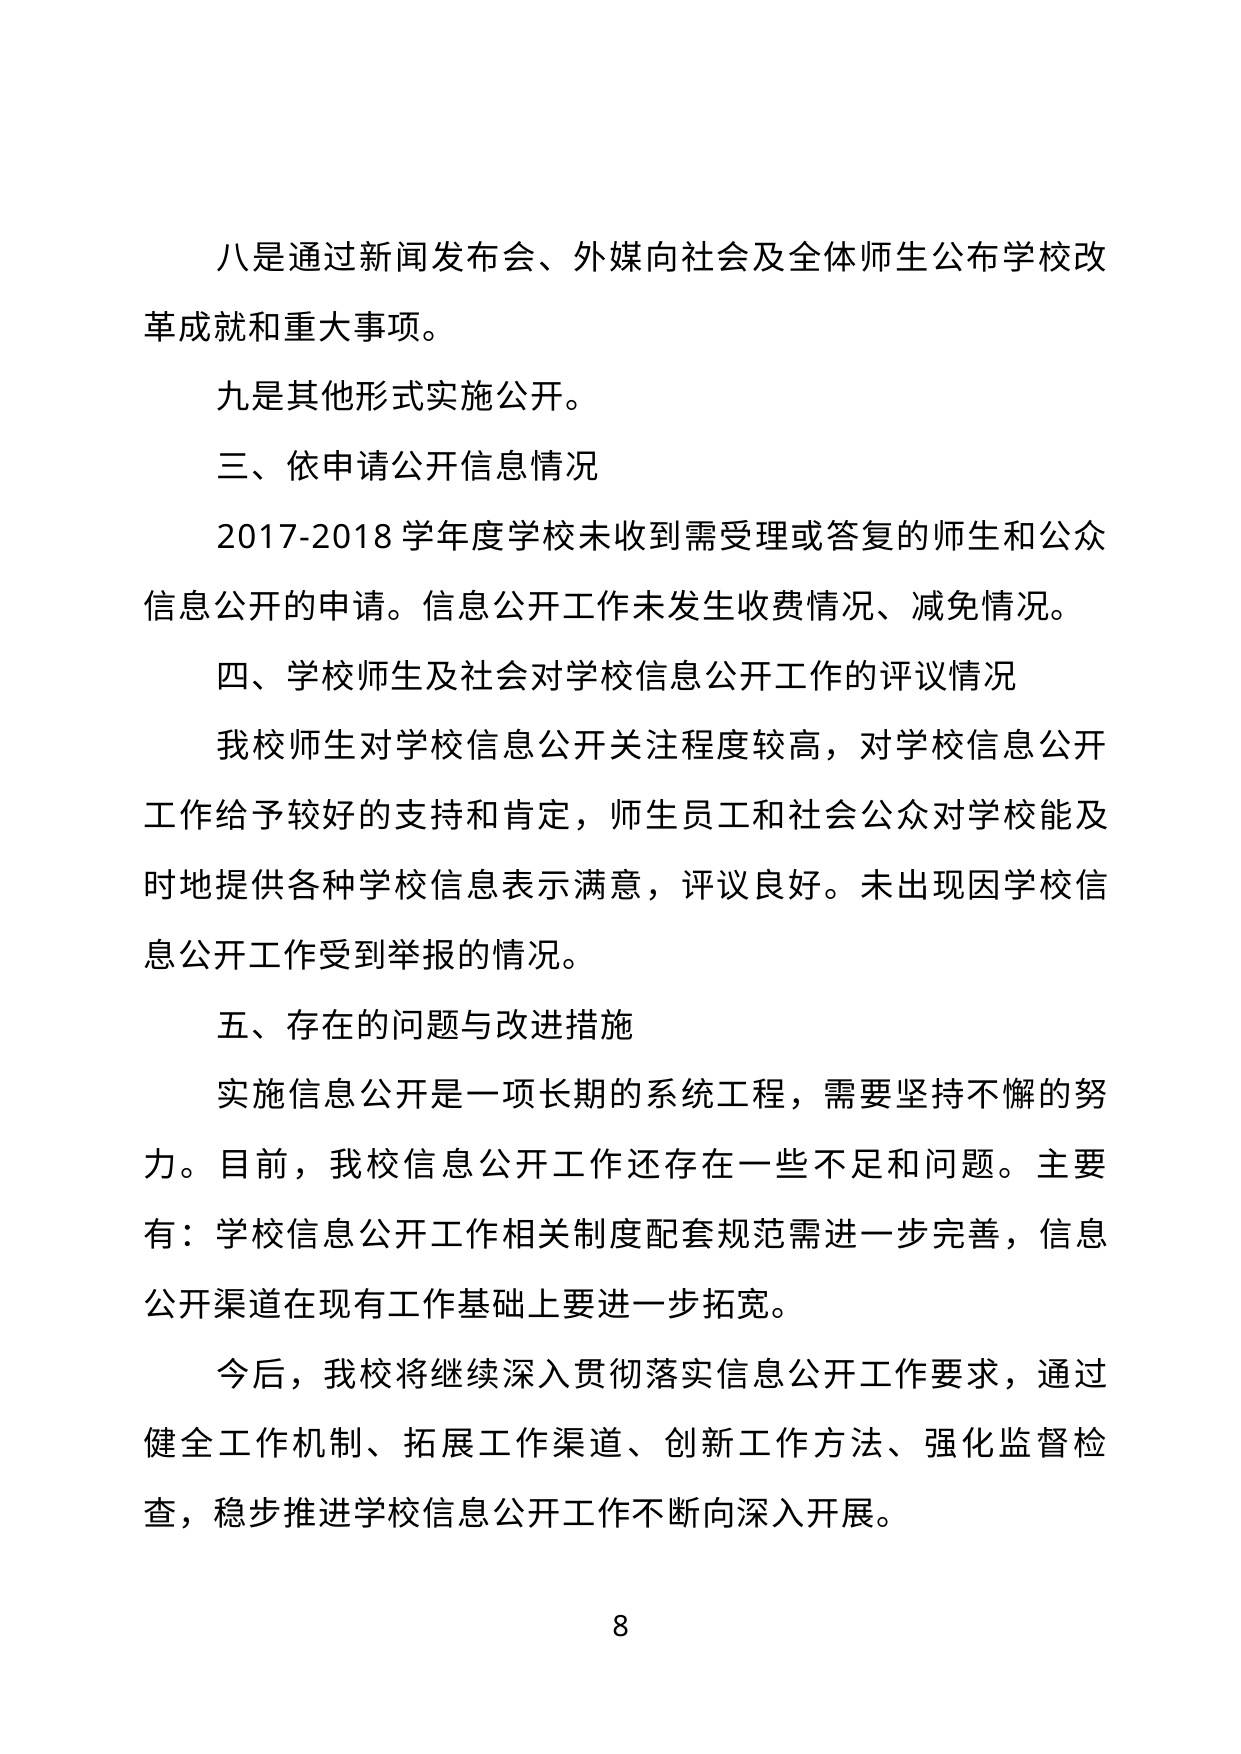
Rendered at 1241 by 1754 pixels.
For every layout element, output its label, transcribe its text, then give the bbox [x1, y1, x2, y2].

text 四、学校师生及社会对学校信息公开工作的评议情况 [143, 639, 1108, 708]
text 2017-2018学年度学校未收到需受理或答复的师生和公众信息公开的申请。信息公开工作未发生收费情况、减免情况。 [143, 499, 1108, 639]
text 今后，我校将继续深入贯彻落实信息公开工作要求，通过健全工作机制、拓展工作渠道、创新工作方法、强化监督检查，稳步推进学校信息公开工作不断向深入开展。 [143, 1337, 1108, 1546]
text 实施信息公开是一项长期的系统工程，需要坚持不懈的努力。目前，我校信息公开工作还存在一些不足和问题。主要有：学校信息公开工作相关制度配套规范需进一步完善，信息公开渠道在现有工作基础上要进一步拓宽。 [143, 1057, 1108, 1337]
text 我校师生对学校信息公开关注程度较高，对学校信息公开工作给予较好的支持和肯定，师生员工和社会公众对学校能及时地提供各种学校信息表示满意，评议良好。未出现因学校信息公开工作受到举报的情况。 [143, 708, 1108, 988]
text 九是其他形式实施公开。 [143, 359, 1108, 429]
text 八是通过新闻发布会、外媒向社会及全体师生公布学校改革成就和重大事项。 [143, 220, 1108, 359]
text 五、存在的问题与改进措施 [143, 988, 1108, 1057]
text 三、依申请公开信息情况 [143, 429, 1108, 499]
